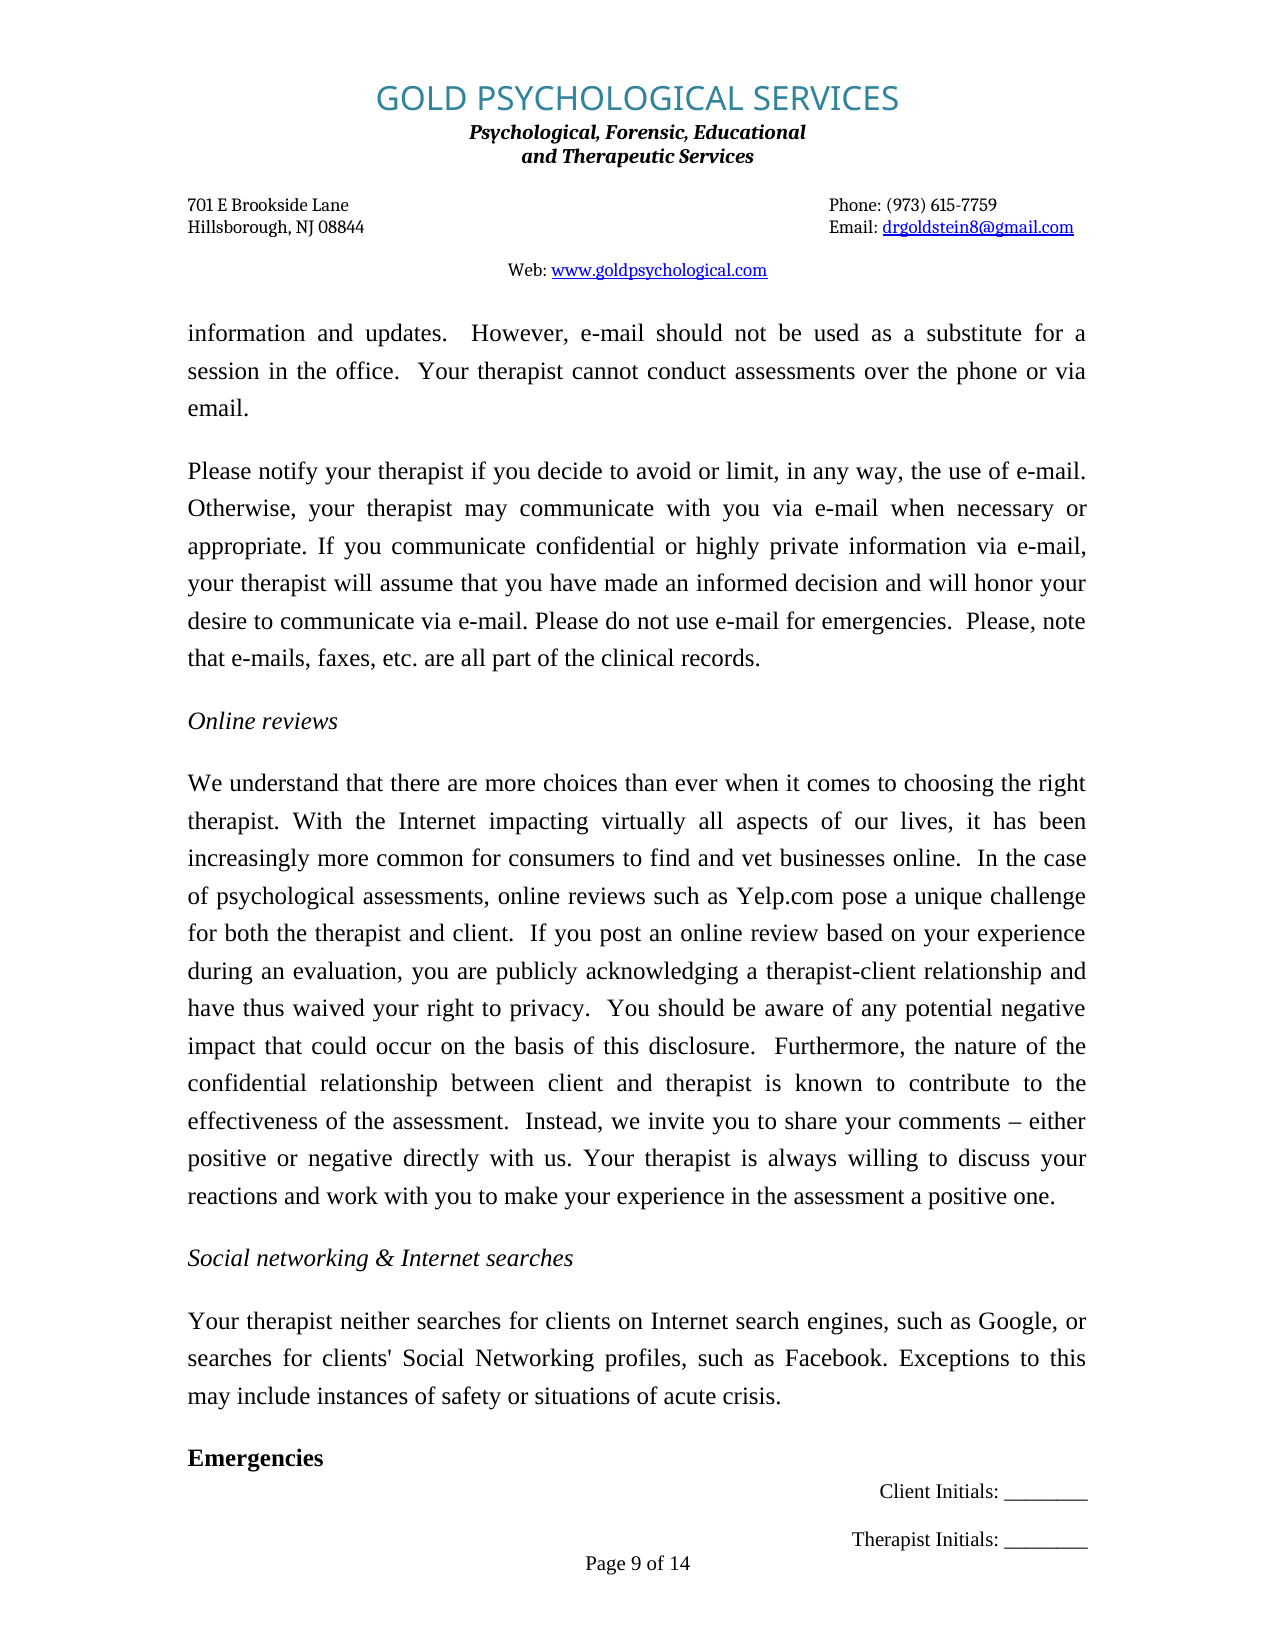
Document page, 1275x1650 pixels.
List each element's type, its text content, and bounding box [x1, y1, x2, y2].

text We understand that there are more choices than ever when it comes to choosing the right therapist. With the Internet impacting virtually all aspects of our lives, it has been increasingly more common for consumers to find and vet businesses online. In the case of psychological assessments, online reviews such as Yelp.com pose a unique challenge for both the therapist and client. If you post an online review based on your experience during an evaluation, you are publicly acknowledging a therapist-client relationship and have thus waived your right to privacy. You should be aware of any potential negative impact that could occur on the basis of this disclosure. Furthermore, the nature of the confidential relationship between client and therapist is known to contribute to the effectiveness of the assessment. Instead, we invite you to share your comments – either positive or negative directly with us. Your therapist is always willing to discuss your reactions and work with you to make your experience in the assessment a positive one. [187, 760, 1087, 1210]
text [187, 310, 1087, 422]
text Social networking & Internet searches [187, 1235, 1087, 1272]
text Online reviews [187, 697, 1087, 735]
text Emergencies [187, 1435, 1087, 1472]
text Please notify your therapist if you decide to avoid or limit, in any way, the use of e-mail. Otherwise, your therapist may communicate with you via e-mail when necessary or appropriate. If you communicate confidential or highly private information via e-mail, your therapist will assume that you have made an informed decision and will honor your desire to communicate via e-mail. Please do not use e-mail for emergencies. Please, note that e-mails, faxes, etc. are all part of the clinical records. [187, 447, 1087, 672]
text Your therapist neither searches for clients on Internet search engines, such as Google, or searches for clients' Social Networking profiles, such as Facebook. Exceptions to this may include instances of safety or situations of acute crisis. [187, 1297, 1087, 1410]
